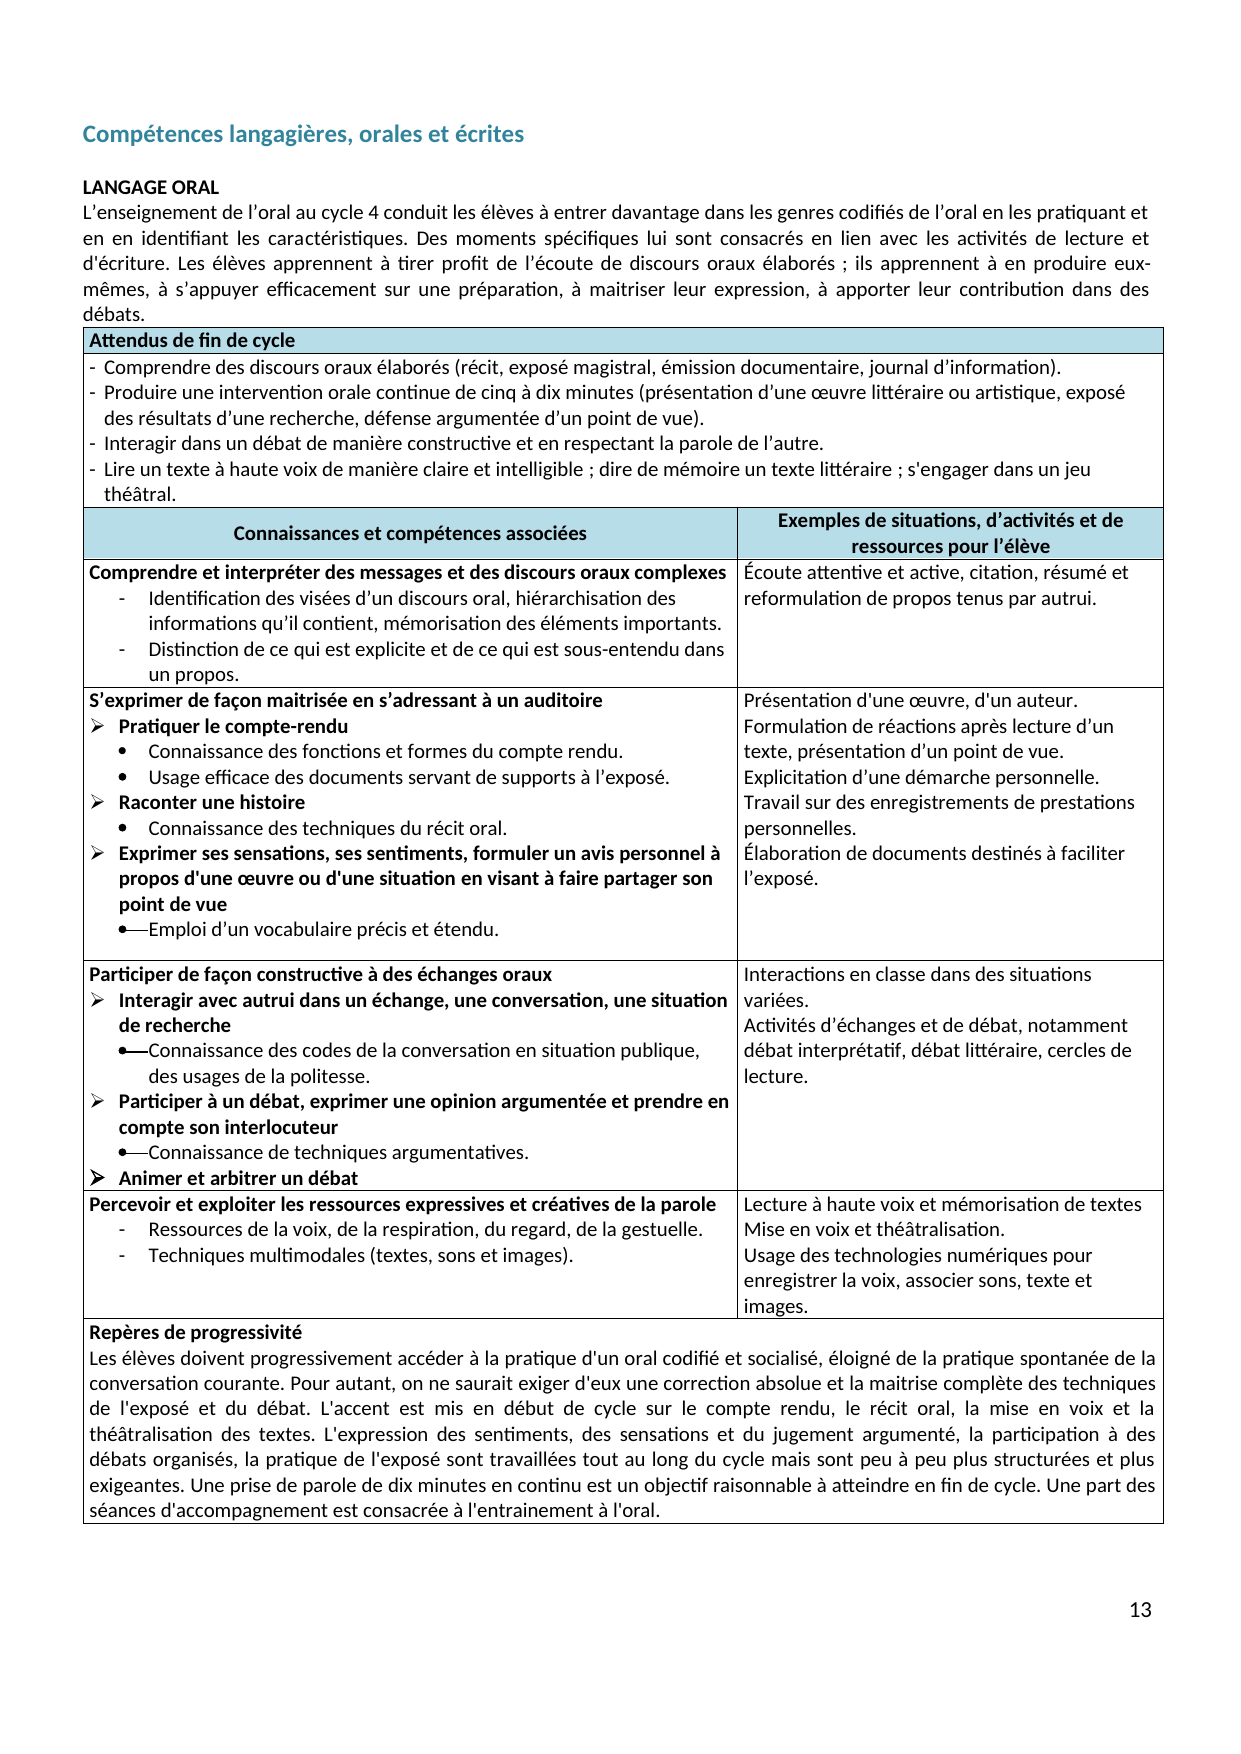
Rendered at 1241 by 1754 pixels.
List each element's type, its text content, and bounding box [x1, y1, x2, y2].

table_cell Exemples de situations, d’activités et de ressources pour l’élève [738, 508, 1163, 558]
table_cell Connaissances et compétences associées [84, 508, 737, 558]
table_cell Comprendre et interpréter des messages et des discours oraux complexes Identification des visées d’un discours oral, hiérarchisation des informations qu’il contient, mémorisation des éléments importants. Distinction de ce qui est explicite et de ce qui est sous-entendu dans un propos. [84, 560, 737, 687]
table_cell Repères de progressivité Les élèves doivent progressivement accéder à la pratique d'un oral codifié et socialisé, éloigné de la pratique spontanée de la conversation courante. Pour autant, on ne saurait exiger d'eux une correction absolue et la maitrise complète des techniques de l'exposé et du débat. L'accent est mis en début de cycle sur le compte rendu, le récit oral, la mise en voix et la théâtralisation des textes. L'expression des sentiments, des sensations et du jugement argumenté, la participation à des débats organisés, la pratique de l'exposé sont travaillées tout au long du cycle mais sont peu à peu plus structurées et plus exigeantes. Une prise de parole de dix minutes en continu est un objectif raisonnable à atteindre en fin de cycle. Une part des séances d'accompagnement est consacrée à l'entrainement à l'oral. [84, 1319, 1163, 1523]
table_cell Comprendre des discours oraux élaborés (récit, exposé magistral, émission documentaire, journal d’information). Produire une intervention orale continue de cinq à dix minutes (présentation d’une œuvre littéraire ou artistique, exposé des résultats d’une recherche, défense argumentée d’un point de vue). Interagir dans un débat de manière constructive et en respectant la parole de l’autre. Lire un texte à haute voix de manière claire et intelligible ; dire de mémoire un texte littéraire ; s'engager dans un jeu théâtral. [84, 354, 1163, 507]
table_cell Écoute attentive et active, citation, résumé et reformulation de propos tenus par autrui. [738, 560, 1163, 687]
table_cell Interactions en classe dans des situations variées. Activités d’échanges et de débat, notamment débat interprétatif, débat littéraire, cercles de lecture. [738, 961, 1163, 1190]
text L’enseignement de l’oral au cycle 4 conduit les élèves à entrer davantage dans les genres codifiés de l’oral en les pratiquant et en en identifiant les caractéristiques. Des moments spécifiques lui sont consacrés en lien avec les activités de lecture et d'écriture. Les élèves apprennent à tirer profit de l’écoute de discours oraux élaborés ; ils apprennent à en produire eux-mêmes, à s’appuyer efficacement sur une préparation, à maitriser leur expression, à apporter leur contribution dans des débats. [83, 199, 1152, 327]
table_cell Lecture à haute voix et mémorisation de textes Mise en voix et théâtralisation. Usage des technologies numériques pour enregistrer la voix, associer sons, texte et images. [738, 1191, 1163, 1318]
table_header Attendus de fin de cycle [84, 328, 1163, 353]
text LANGAGE ORAL [83, 174, 1152, 199]
table_cell Présentation d'une œuvre, d'un auteur. Formulation de réactions après lecture d’un texte, présentation d’un point de vue. Explicitation d’une démarche personnelle. Travail sur des enregistrements de prestations personnelles. Élaboration de documents destinés à faciliter l’exposé. [738, 688, 1163, 960]
text Compétences langagières, orales et écrites [83, 118, 1152, 149]
table_cell S’exprimer de façon maitrisée en s’adressant à un auditoire Pratiquer le compte-rendu Connaissance des fonctions et formes du compte rendu. Usage efficace des documents servant de supports à l’exposé. Raconter une histoire Connaissance des techniques du récit oral. Exprimer ses sensations, ses sentiments, formuler un avis personnel à propos d'une œuvre ou d'une situation en visant à faire partager son point de vue Emploi d’un vocabulaire précis et étendu. [84, 688, 737, 960]
table_cell Percevoir et exploiter les ressources expressives et créatives de la parole Ressources de la voix, de la respiration, du regard, de la gestuelle. Techniques multimodales (textes, sons et images). [84, 1191, 737, 1318]
table_cell Participer de façon constructive à des échanges oraux Interagir avec autrui dans un échange, une conversation, une situation de recherche Connaissance des codes de la conversation en situation publique, des usages de la politesse. Participer à un débat, exprimer une opinion argumentée et prendre en compte son interlocuteur Connaissance de techniques argumentatives. Animer et arbitrer un débat [84, 961, 737, 1190]
